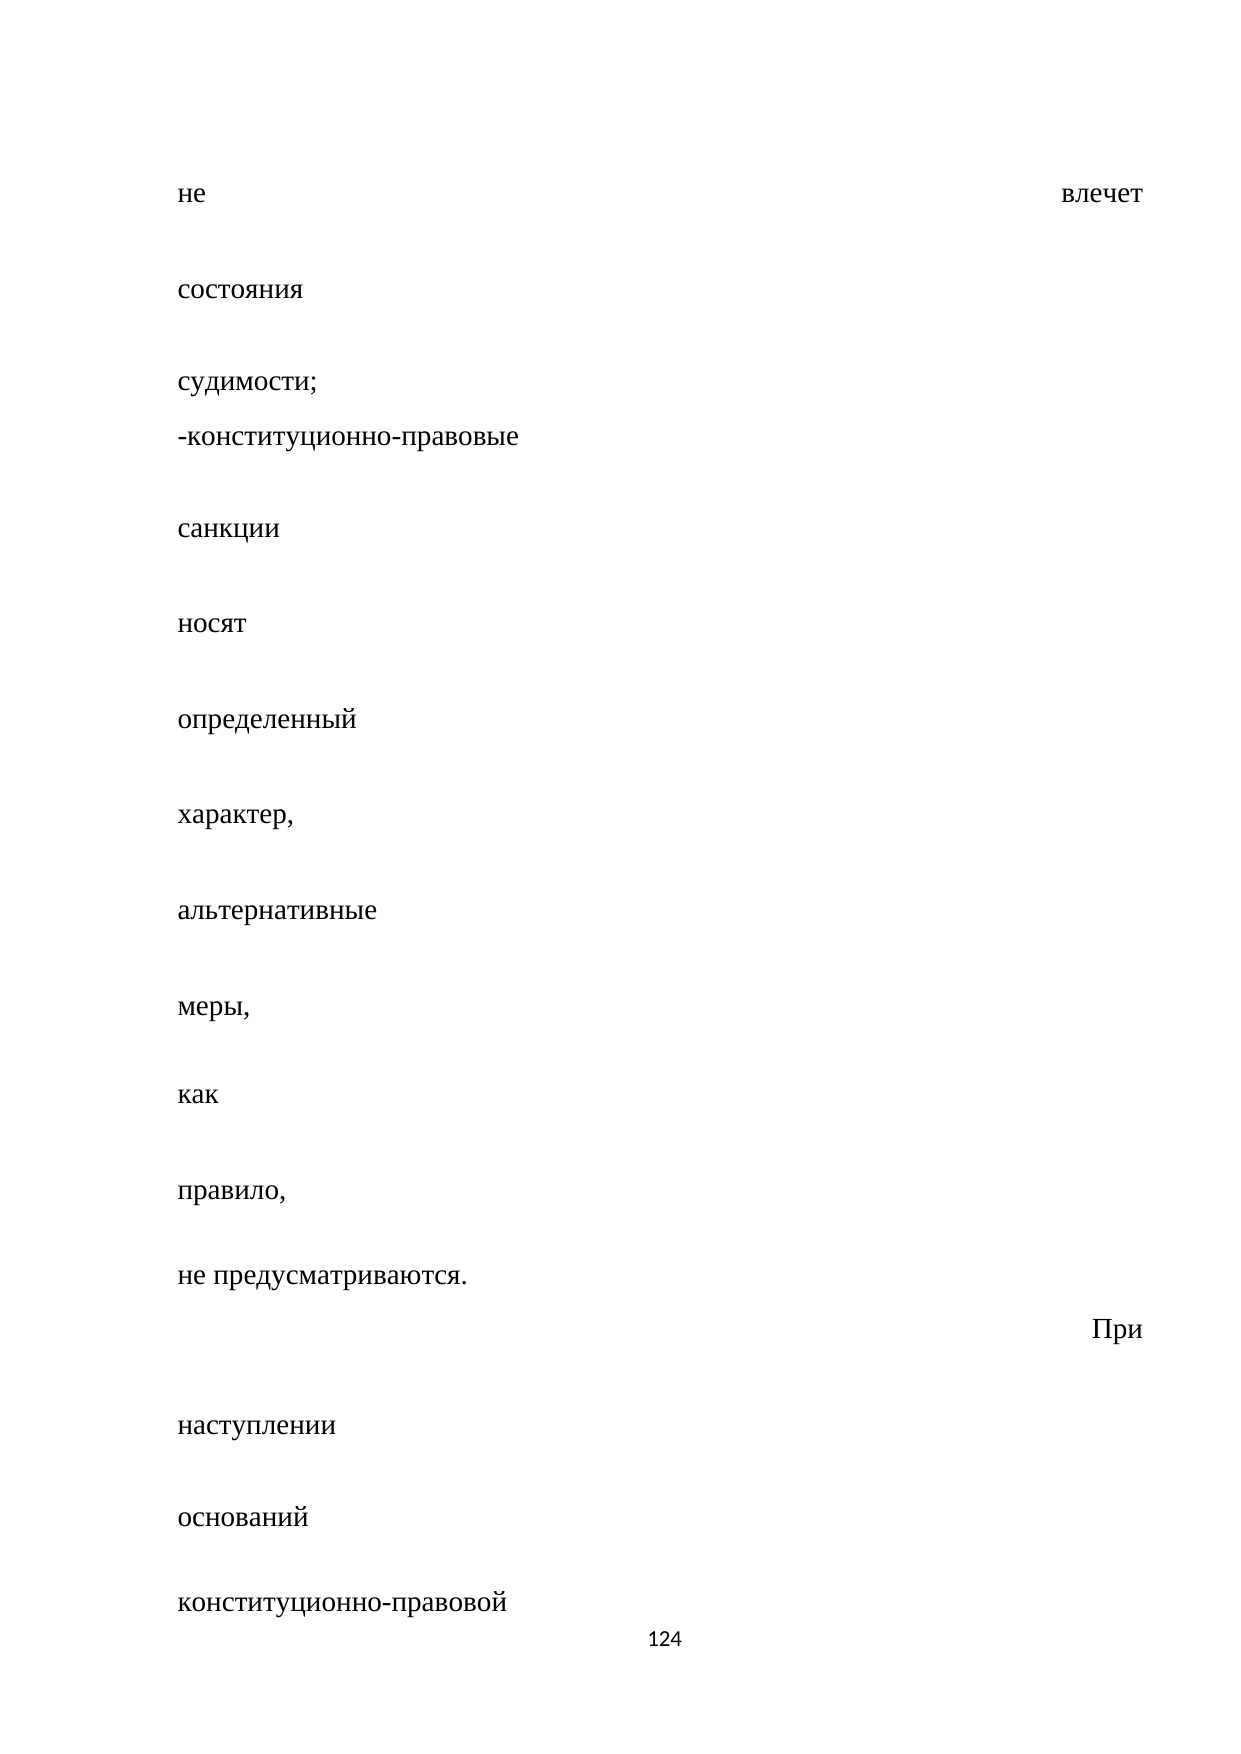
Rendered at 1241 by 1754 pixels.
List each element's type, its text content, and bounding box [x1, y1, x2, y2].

text -конституционно-правовые которые санкции местного носят субъекта определенный объектах характер, содержит альтернативные окружная меры, достаточно как диспозициями правило, федерации не предусматриваются. [177, 418, 1143, 1291]
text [177, 1312, 1143, 1618]
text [177, 118, 1143, 397]
